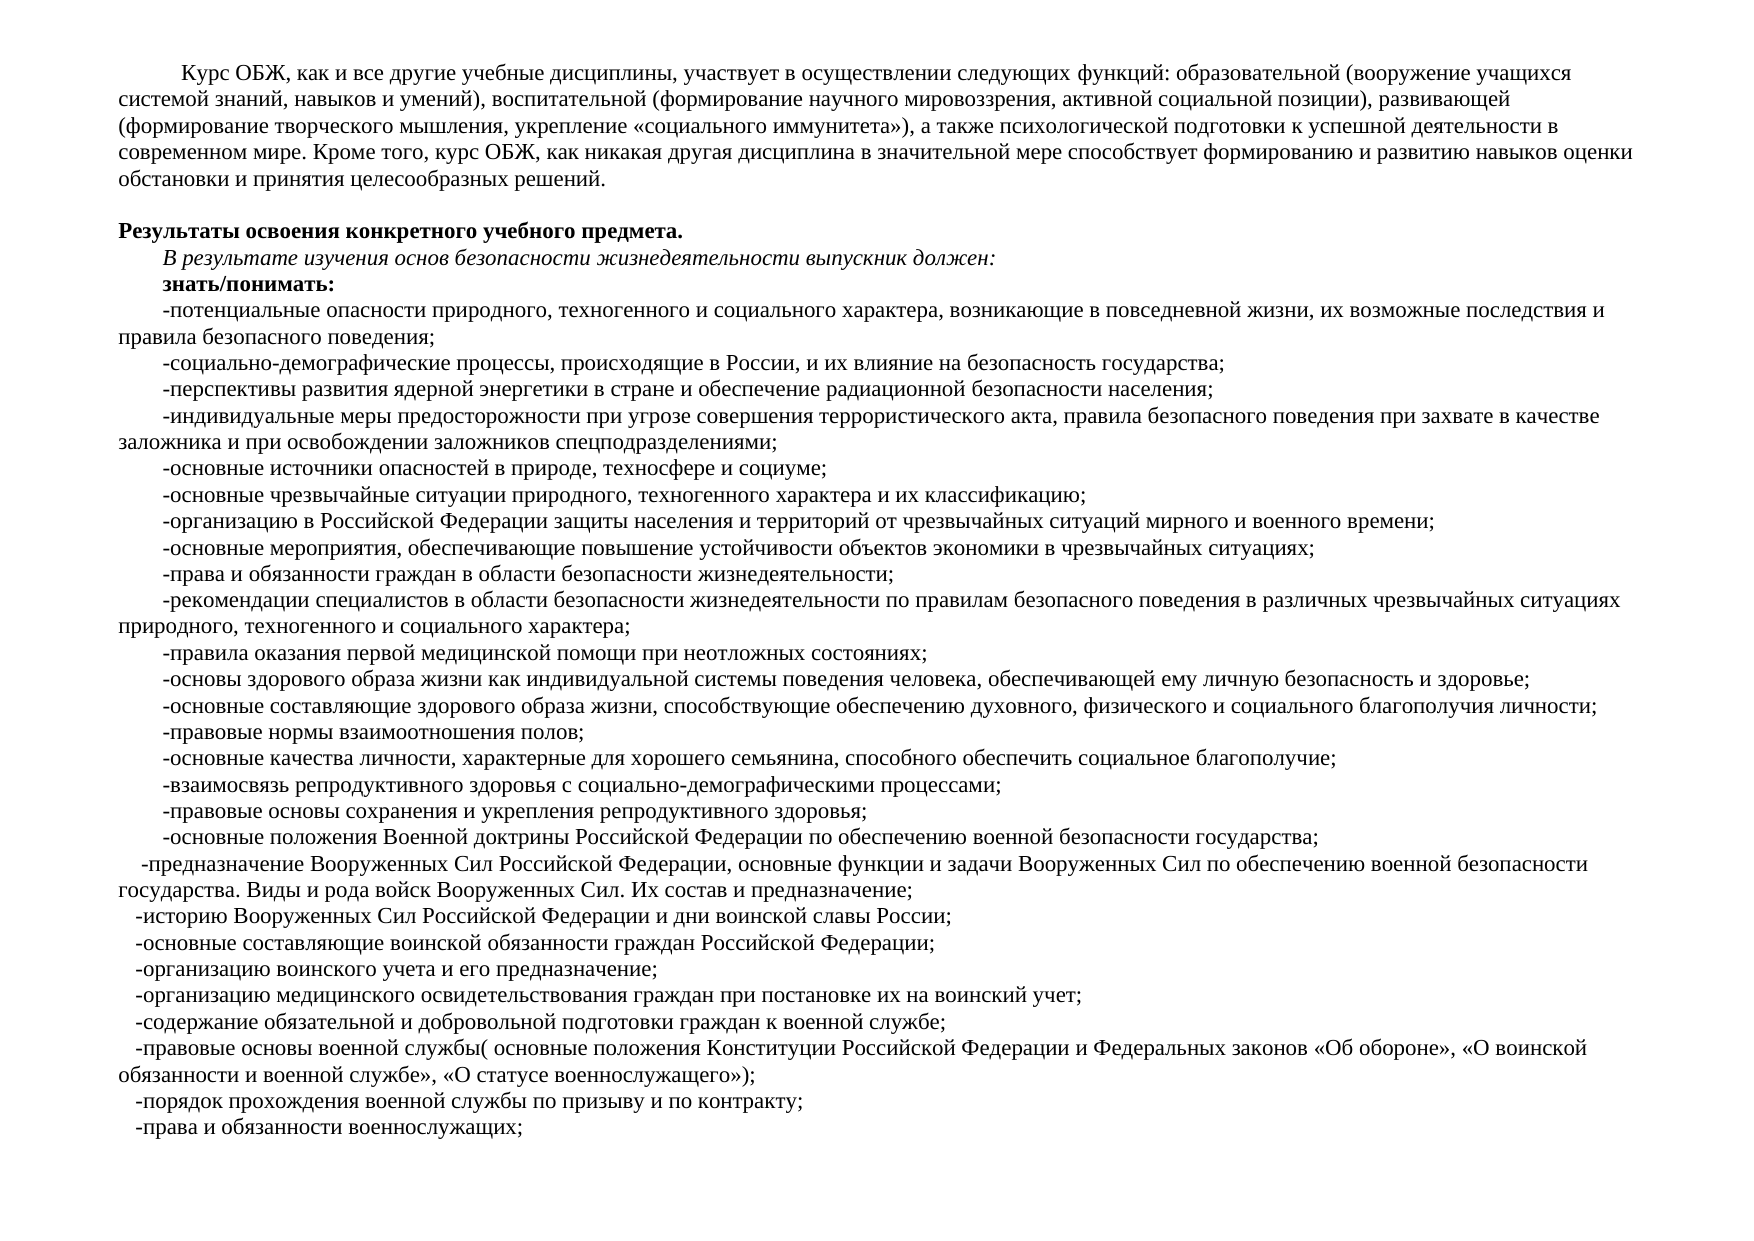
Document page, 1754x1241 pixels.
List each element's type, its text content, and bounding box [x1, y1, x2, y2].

text -основные качества личности, характерные для хорошего семьянина, способного обеспечить социальное благополучие; [118, 744, 1636, 771]
text -права и обязанности военнослужащих; [118, 1113, 1636, 1140]
text -правовые нормы взаимоотношения полов; [118, 718, 1636, 744]
text -основные положения Военной доктрины Российской Федерации по обеспечению военной безопасности государства; [118, 823, 1636, 850]
text -рекомендации специалистов в области безопасности жизнедеятельности по правилам безопасного поведения в различных чрезвычайных ситуациях природного, техногенного и социального характера; [118, 586, 1636, 639]
text -правовые основы военной службы( основные положения Конституции Российской Федерации и Федеральных законов «Об обороне», «О воинской обязанности и военной службе», «О статусе военнослужащего»); [118, 1034, 1636, 1087]
text -правовые основы сохранения и укрепления репродуктивного здоровья; [118, 797, 1636, 823]
text -содержание обязательной и добровольной подготовки граждан к военной службе; [118, 1008, 1636, 1034]
text -основные составляющие здорового образа жизни, способствующие обеспечению духовного, физического и социального благополучия личности; [118, 692, 1636, 718]
text -права и обязанности граждан в области безопасности жизнедеятельности; [118, 560, 1636, 586]
text Курс ОБЖ, как и все другие учебные дисциплины, участвует в осуществлении следующих функций: образовательной (вооружение учащихся системой знаний, навыков и умений), воспитательной (формирование научного мировоззрения, активной социальной позиции), развивающей (формирование творческого мышления, укрепление «социального иммунитета»), а также психологической подготовки к успешной деятельности в современном мире. Кроме того, курс ОБЖ, как никакая другая дисциплина в значительной мере способствует формированию и развитию навыков оценки обстановки и принятия целесообразных решений. [118, 59, 1636, 191]
text Результаты освоения конкретного учебного предмета. [118, 217, 1636, 244]
text -основные чрезвычайные ситуации природного, техногенного характера и их классификацию; [118, 481, 1636, 507]
text -предназначение Вооруженных Сил Российской Федерации, основные функции и задачи Вооруженных Сил по обеспечению военной безопасности государства. Виды и рода войск Вооруженных Сил. Их состав и предназначение; [118, 850, 1636, 902]
text -правила оказания первой медицинской помощи при неотложных состояниях; [118, 639, 1636, 665]
text -организацию в Российской Федерации защиты населения и территорий от чрезвычайных ситуаций мирного и военного времени; [118, 507, 1636, 533]
text -основные источники опасностей в природе, техносфере и социуме; [118, 454, 1636, 481]
text -социально-демографические процессы, происходящие в России, и их влияние на безопасность государства; [118, 349, 1636, 375]
text -взаимосвязь репродуктивного здоровья с социально-демографическими процессами; [118, 771, 1636, 797]
text -порядок прохождения военной службы по призыву и по контракту; [118, 1087, 1636, 1113]
text -перспективы развития ядерной энергетики в стране и обеспечение радиационной безопасности населения; [118, 375, 1636, 402]
text -организацию воинского учета и его предназначение; [118, 955, 1636, 982]
text -основные составляющие воинской обязанности граждан Российской Федерации; [118, 929, 1636, 955]
text -потенциальные опасности природного, техногенного и социального характера, возникающие в повседневной жизни, их возможные последствия и правила безопасного поведения; [118, 296, 1636, 349]
text знать/понимать: [118, 270, 1636, 296]
text -основы здорового образа жизни как индивидуальной системы поведения человека, обеспечивающей ему личную безопасность и здоровье; [118, 665, 1636, 692]
text В результате изучения основ безопасности жизнедеятельности выпускник должен: [118, 244, 1636, 270]
text -историю Вооруженных Сил Российской Федерации и дни воинской славы России; [118, 902, 1636, 929]
text -организацию медицинского освидетельствования граждан при постановке их на воинский учет; [118, 982, 1636, 1008]
text -индивидуальные меры предосторожности при угрозе совершения террористического акта, правила безопасного поведения при захвате в качестве заложника и при освобождении заложников спецподразделениями; [118, 402, 1636, 454]
text -основные мероприятия, обеспечивающие повышение устойчивости объектов экономики в чрезвычайных ситуациях; [118, 533, 1636, 560]
